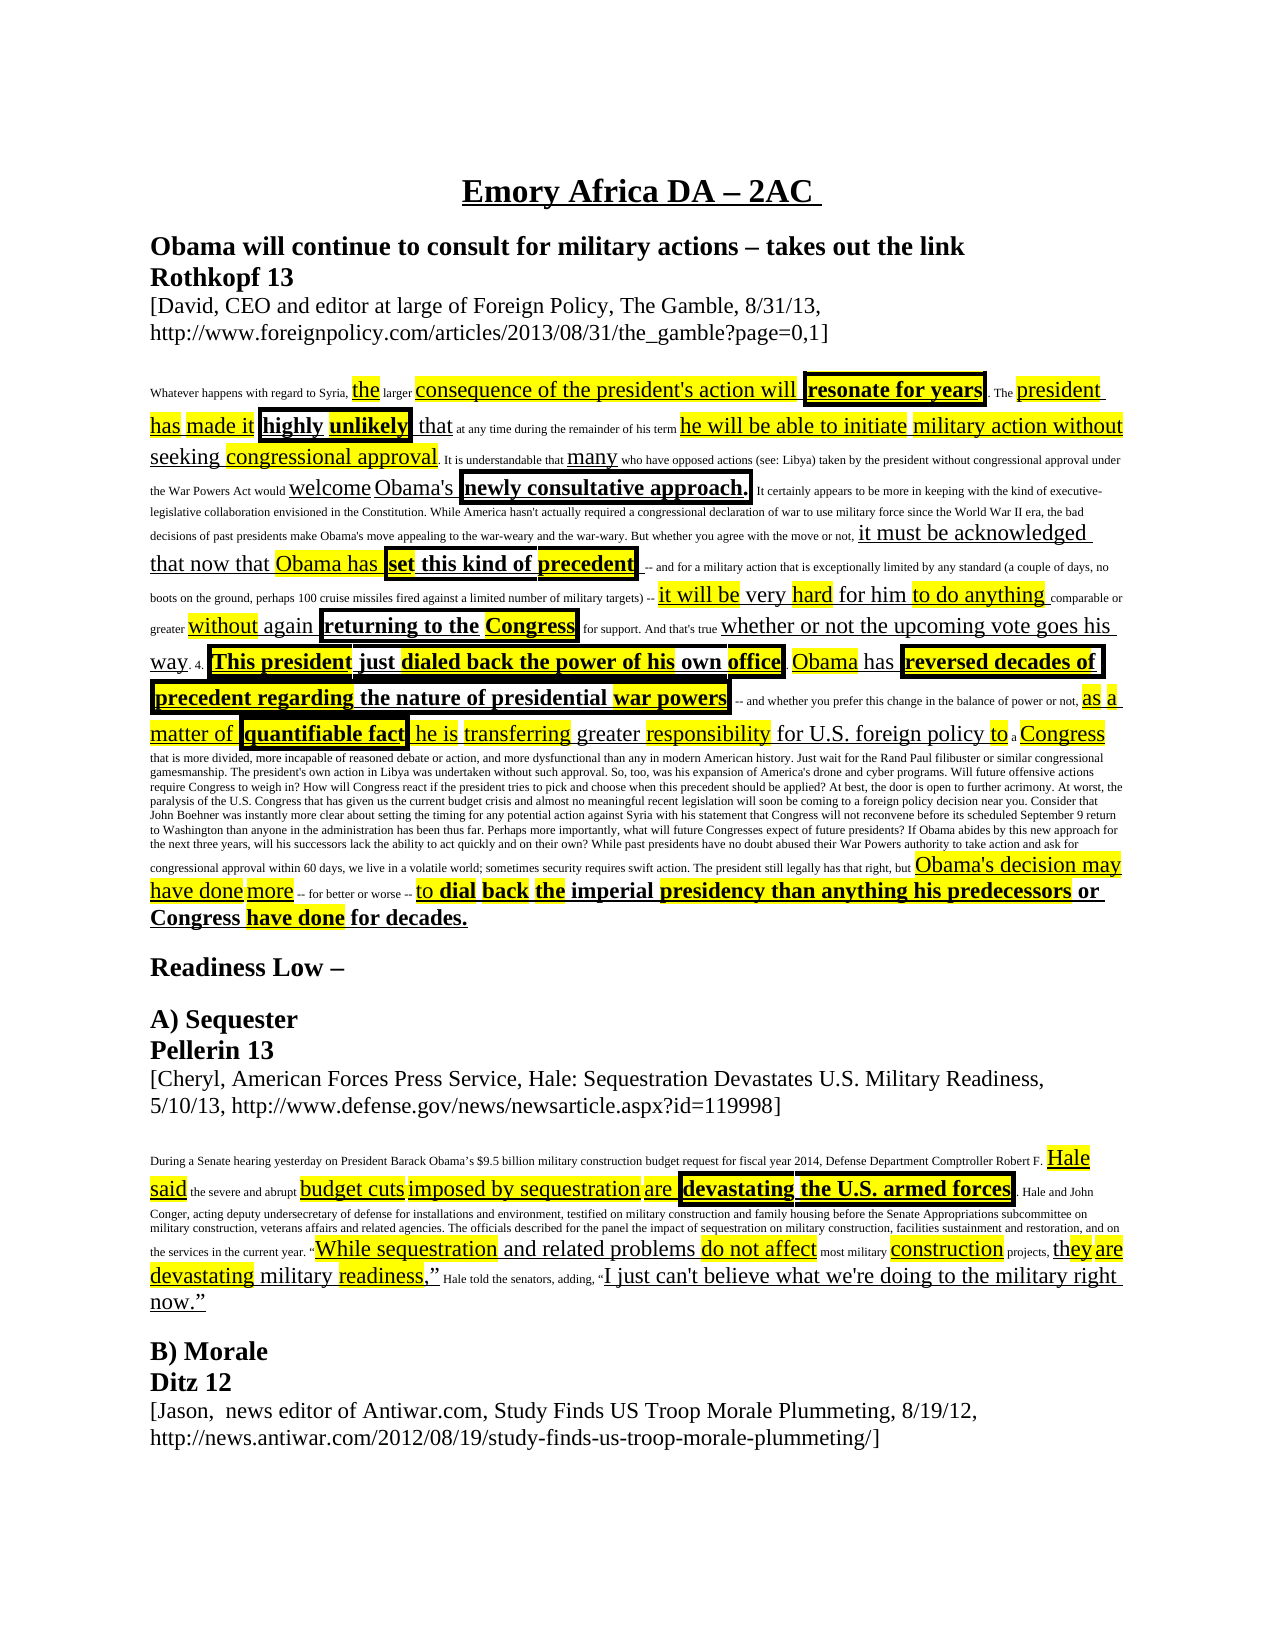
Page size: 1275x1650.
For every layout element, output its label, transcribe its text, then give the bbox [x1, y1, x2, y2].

subtitle Readiness Low – [150, 951, 1125, 982]
text [Jason, news editor of Antiwar.com, Study Finds US Troop Morale Plummeting, 8/19/12, http://news.antiwar.com/2012/08/19/study-finds-us-troop-morale-plummeting/] [150, 1397, 1125, 1450]
subtitle Emory Africa DA – 2AC [150, 171, 1125, 209]
text Ditz 12 [150, 1366, 1125, 1397]
text During a Senate hearing yesterday on President Barack Obama’s $9.5 billion military construction budget request for fiscal year 2014, Defense Department Comptroller Robert F. Hale said the severe and abrupt budget cuts imposed by sequestration are devastating the U.S. armed forces. Hale and John Conger, acting deputy undersecretary of defense for installations and environment, testified on military construction and family housing before the Senate Appropriations subcommittee on military construction, veterans affairs and related agencies. The officials described for the panel the impact of sequestration on military construction, facilities sustainment and restoration, and on the services in the current year. “While sequestration and related problems do not affect most military construction projects, they are devastating military readiness,” Hale told the senators, adding, “I just can't believe what we're doing to the military right now.” [150, 1144, 1125, 1314]
subtitle Obama will continue to consult for military actions – takes out the link [150, 230, 1125, 261]
text Rothkopf 13 [150, 261, 1125, 292]
text Whatever happens with regard to Syria, the larger consequence of the president's action will resonate for years. The president has made it highly unlikely that at any time during the remainder of his term he will be able to initiate military action without seeking congressional approval. It is understandable that many who have opposed actions (see: Libya) taken by the president without congressional approval under the War Powers Act would welcome Obama's newly consultative approach. It certainly appears to be more in keeping with the kind of executive-legislative collaboration envisioned in the Constitution. While America hasn't actually required a congressional declaration of war to use military force since the World War II era, the bad decisions of past presidents make Obama's move appealing to the war-weary and the war-wary. But whether you agree with the move or not, it must be acknowledged that now that Obama has set this kind of precedent -- and for a military action that is exceptionally limited by any standard (a couple of days, no boots on the ground, perhaps 100 cruise missiles fired against a limited number of military targets) -- it will be very hard for him to do anything comparable or greater without again returning to the Congress for support. And that's true whether or not the upcoming vote goes his way. 4. This president just dialed back the power of his own office. Obama has reversed decades of precedent regarding the nature of presidential war powers -- and whether you prefer this change in the balance of power or not, as a matter of quantifiable fact he is transferring greater responsibility for U.S. foreign policy to a Congress that is more divided, more incapable of reasoned debate or action, and more dysfunctional than any in modern American history. Just wait for the Rand Paul filibuster or similar congressional gamesmanship. The president's own action in Libya was undertaken without such approval. So, too, was his expansion of America's drone and cyber programs. Will future offensive actions require Congress to weigh in? How will Congress react if the president tries to pick and choose when this precedent should be applied? At best, the door is open to further acrimony. At worst, the paralysis of the U.S. Congress that has given us the current budget crisis and almost no meaningful recent legislation will soon be coming to a foreign policy decision near you. Consider that John Boehner was instantly more clear about setting the timing for any potential action against Syria with his statement that Congress will not reconvene before its scheduled September 9 return to Washington than anyone in the administration has been thus far. Perhaps more importantly, what will future Congresses expect of future presidents? If Obama abides by this new approach for the next three years, will his successors lack the ability to act quickly and on their own? While past presidents have no doubt abused their War Powers authority to take action and ask for congressional approval within 60 days, we live in a volatile world; sometimes security requires swift action. The president still legally has that right, but Obama's decision may have done more -- for better or worse -- to dial back the imperial presidency than anything his predecessors or Congress have done for decades. [150, 371, 1125, 930]
subtitle B) Morale [150, 1335, 1125, 1366]
text Pellerin 13 [150, 1034, 1125, 1065]
text [David, CEO and editor at large of Foreign Policy, The Gamble, 8/31/13, http://www.foreignpolicy.com/articles/2013/08/31/the_gamble?page=0,1] [150, 292, 1125, 345]
text [Cheryl, American Forces Press Service, Hale: Sequestration Devastates U.S. Military Readiness, 5/10/13, http://www.defense.gov/news/newsarticle.aspx?id=119998] [150, 1065, 1125, 1118]
subtitle A) Sequester [150, 1003, 1125, 1034]
